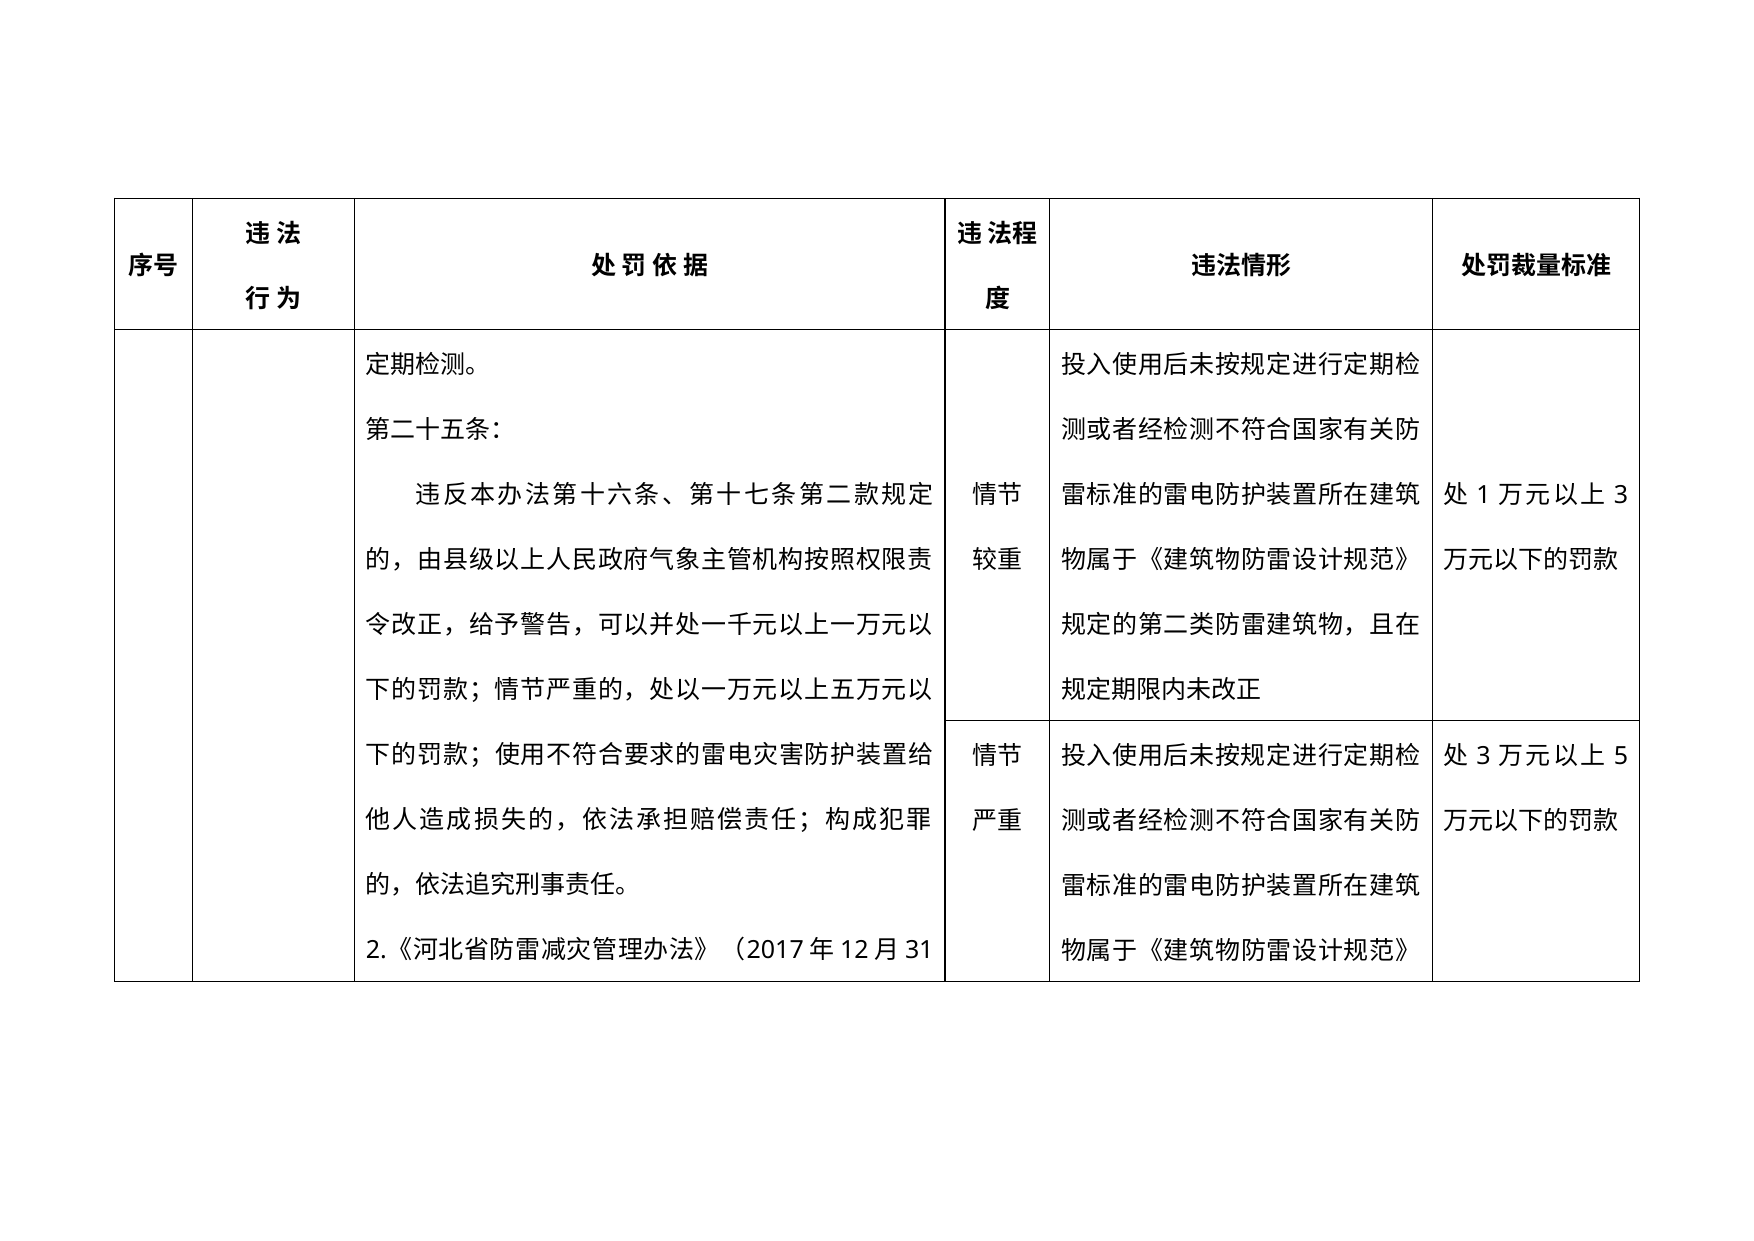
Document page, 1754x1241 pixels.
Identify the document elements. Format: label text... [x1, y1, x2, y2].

table_header 处 罚 依 据 [355, 199, 944, 329]
table_cell 处1万元以上3万元以下的罚款 [1433, 330, 1639, 720]
table_header 处罚裁量标准 [1433, 199, 1639, 329]
table_header 序号 [115, 199, 192, 329]
table_cell 情节 较重 [946, 330, 1049, 720]
table_header 违 法 行 为 [193, 199, 354, 329]
table_cell 投入使用后未按规定进行定期检测或者经检测不符合国家有关防雷标准的雷电防护装置所在建筑物属于《建筑物防雷设计规范》规定的第二类防雷建筑物，且在规定期限内未改正 [1050, 330, 1432, 720]
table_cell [1050, 721, 1432, 981]
table_header 违 法程 度 [946, 199, 1049, 329]
table_cell 处3万元以上5万元以下的罚款 [1433, 721, 1639, 981]
table_header 违法情形 [1050, 199, 1432, 329]
table_cell 情节 严重 [946, 721, 1049, 981]
